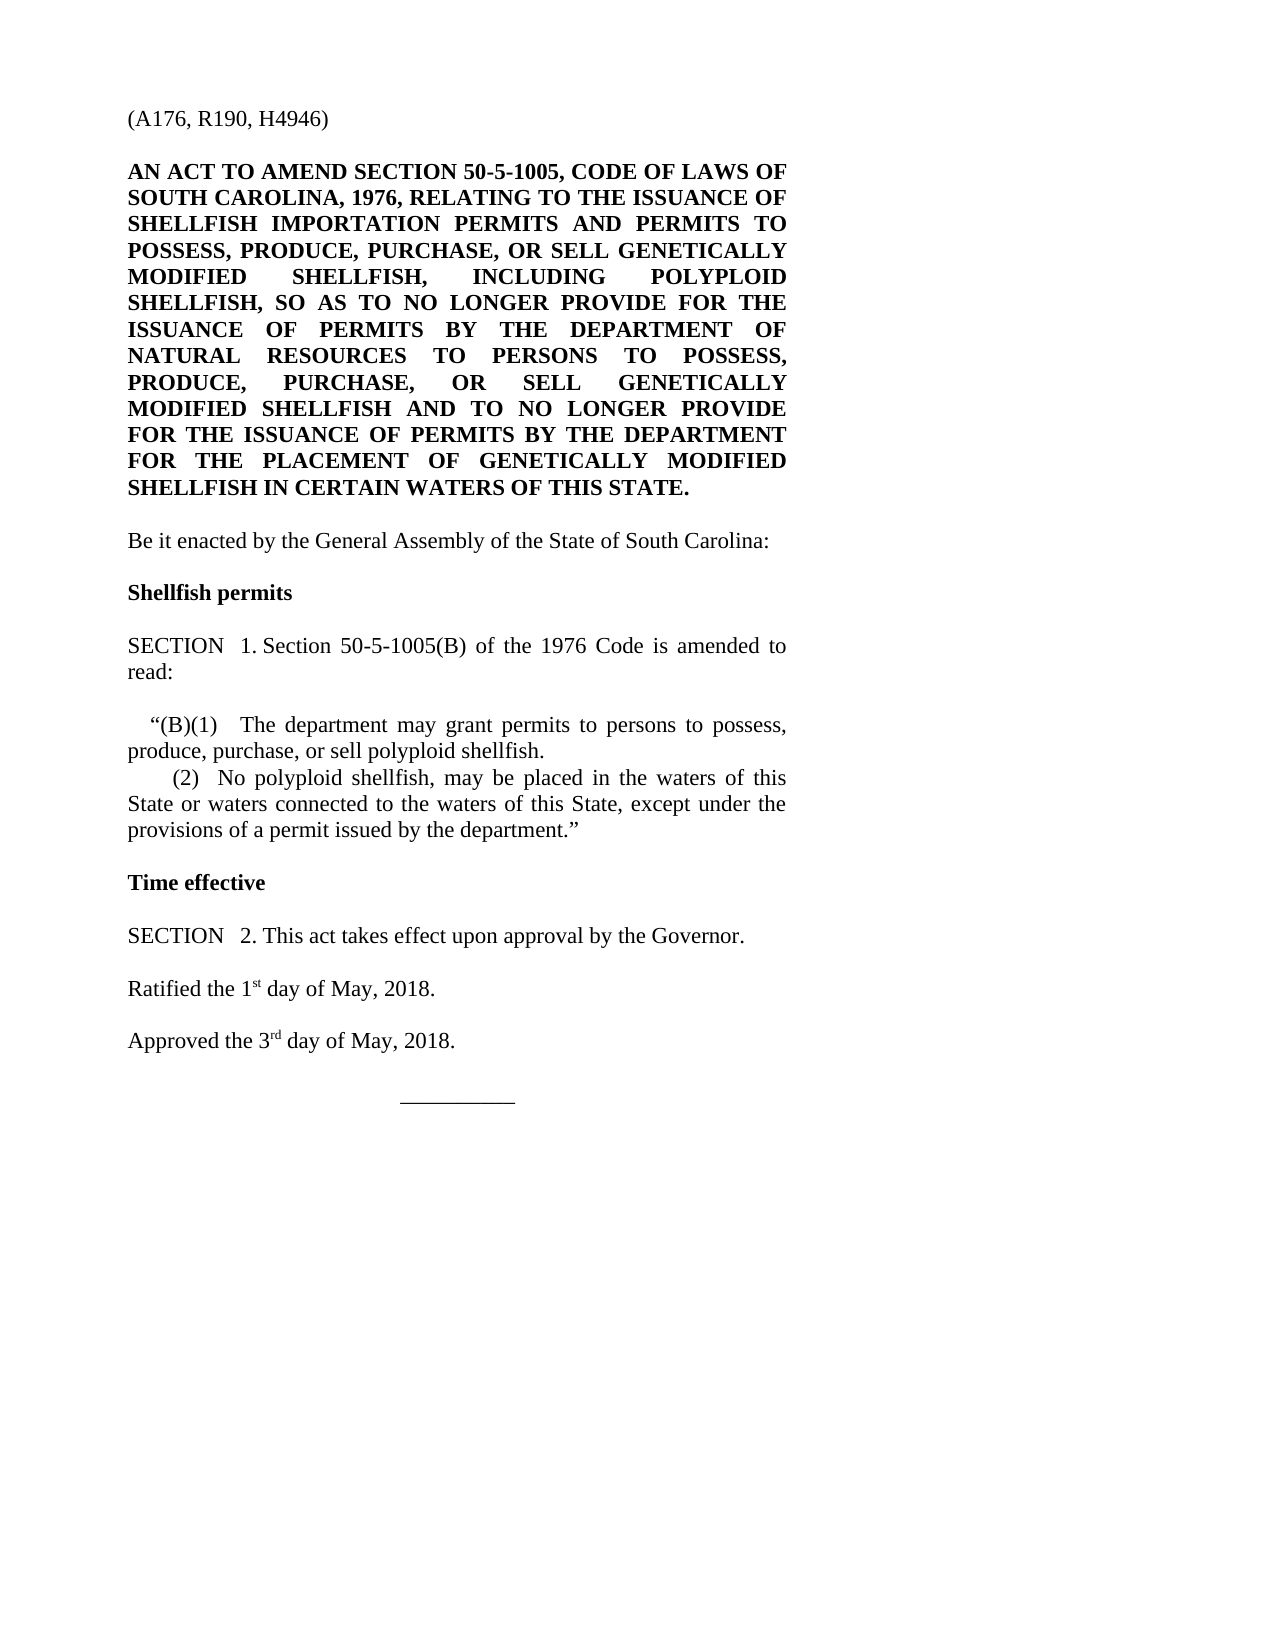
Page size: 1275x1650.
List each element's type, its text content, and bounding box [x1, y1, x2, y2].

text (A176, R190, H4946) [127, 105, 787, 131]
text __________ [127, 1080, 787, 1106]
text (2) No polyploid shellfish, may be placed in the waters of this State or waters connected to the waters of this State, except under the provisions of a permit issued by the department.” [127, 764, 787, 843]
text AN ACT TO AMEND SECTION 50-5-1005, CODE OF LAWS OF SOUTH CAROLINA, 1976, RELATING TO THE ISSUANCE OF SHELLFISH IMPORTATION PERMITS AND PERMITS TO POSSESS, PRODUCE, PURCHASE, OR SELL GENETICALLY MODIFIED SHELLFISH, INCLUDING POLYPLOID SHELLFISH, SO AS TO NO LONGER PROVIDE FOR THE ISSUANCE OF PERMITS BY THE DEPARTMENT OF NATURAL RESOURCES TO PERSONS TO POSSESS, PRODUCE, PURCHASE, OR SELL GENETICALLY MODIFIED SHELLFISH AND TO NO LONGER PROVIDE FOR THE ISSUANCE OF PERMITS BY THE DEPARTMENT FOR THE PLACEMENT OF GENETICALLY MODIFIED SHELLFISH IN CERTAIN WATERS OF THIS STATE. [127, 158, 787, 500]
text Time effective [127, 869, 787, 896]
text Be it enacted by the General Assembly of the State of South Carolina: [127, 527, 787, 553]
text SECTION 1. Section 50-5-1005(B) of the 1976 Code is amended to read: [127, 632, 787, 685]
text SECTION 2. This act takes effect upon approval by the Governor. [127, 922, 787, 948]
text Shellfish permits [127, 579, 787, 606]
text Ratified the 1st day of May, 2018. [127, 975, 787, 1001]
text “(B)(1) The department may grant permits to persons to possess, produce, purchase, or sell polyploid shellfish. [127, 711, 787, 764]
text Approved the 3rd day of May, 2018. [127, 1027, 787, 1054]
